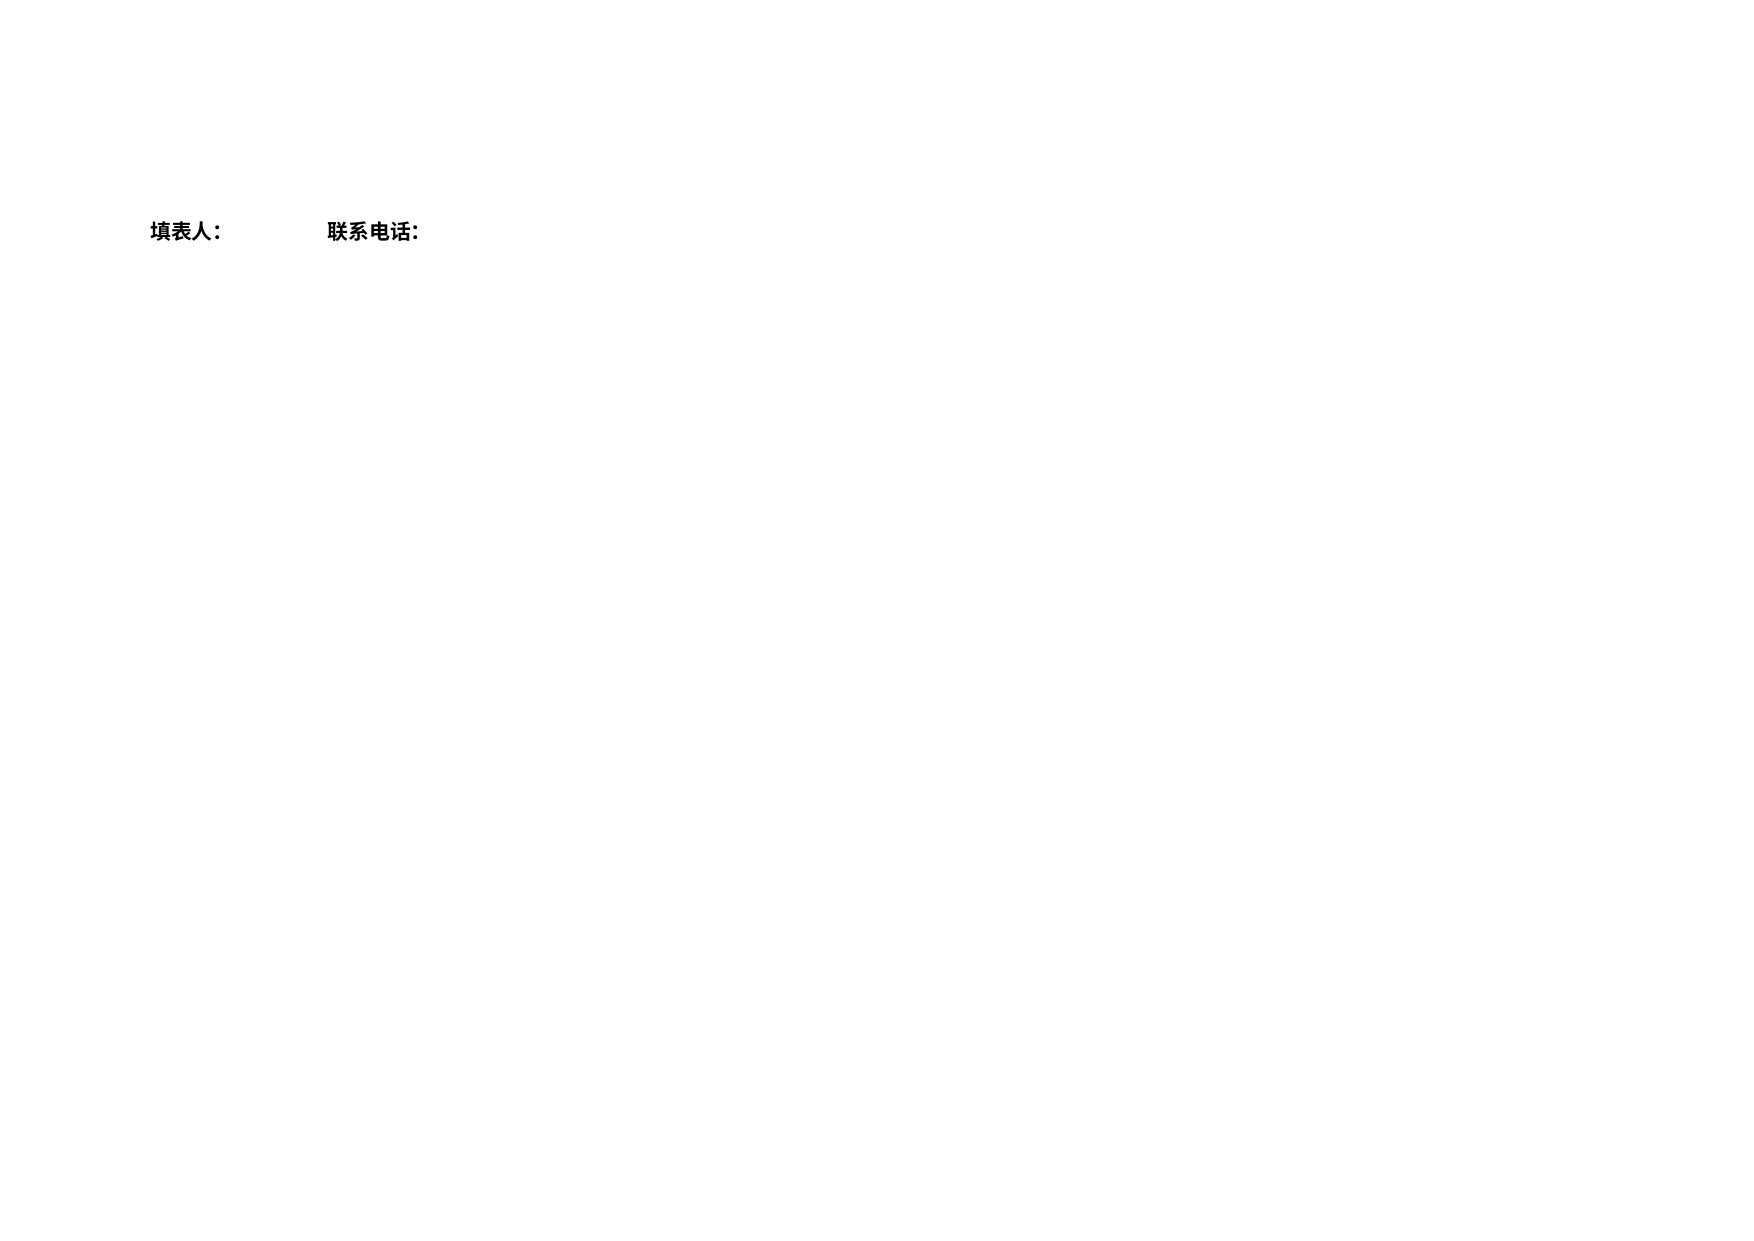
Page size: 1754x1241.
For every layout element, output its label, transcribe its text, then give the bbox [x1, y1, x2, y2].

text 填表人： 联系电话： [150, 198, 1604, 250]
